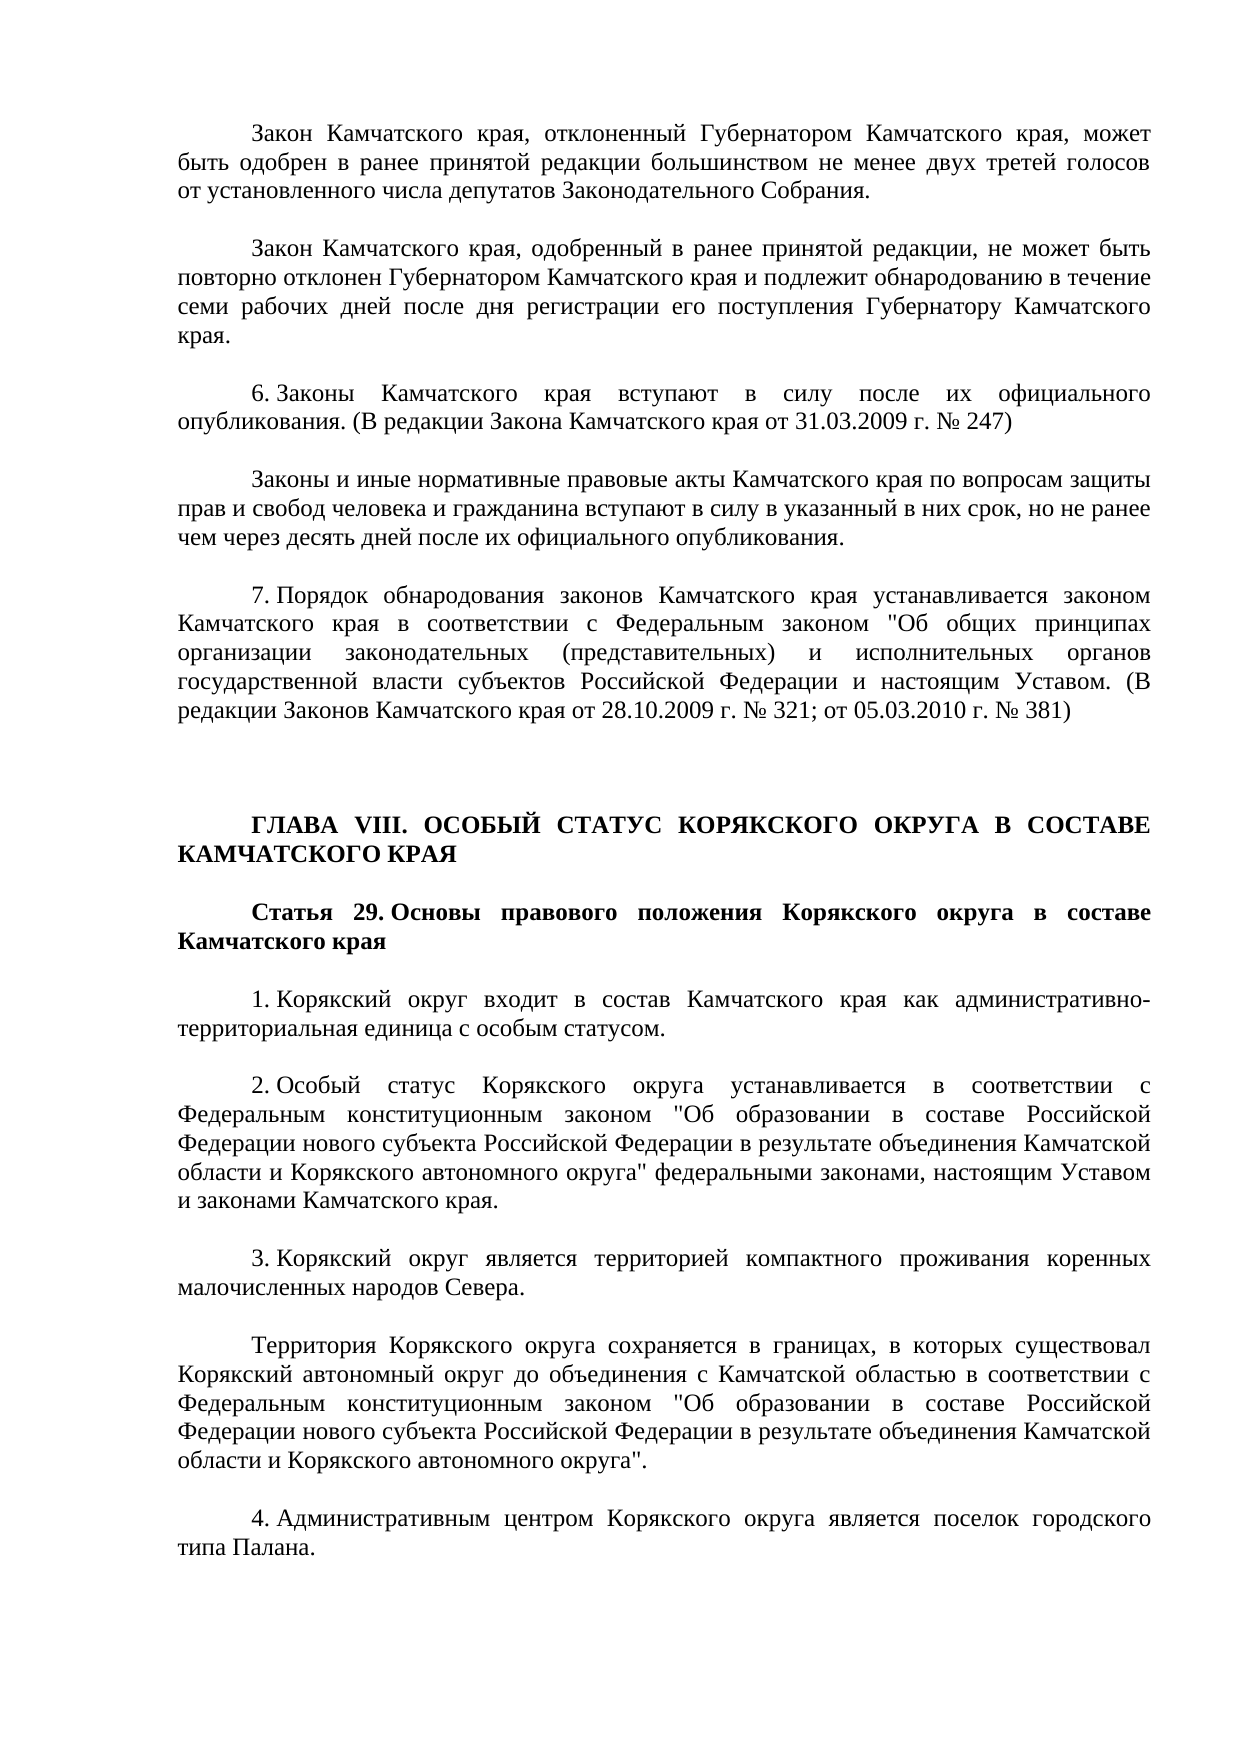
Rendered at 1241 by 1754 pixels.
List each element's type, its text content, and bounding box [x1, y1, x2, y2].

text ГЛАВА VIII. ОСОБЫЙ СТАТУС КОРЯКСКОГО ОКРУГА В СОСТАВЕ КАМЧАТСКОГО КРАЯ [177, 811, 1152, 868]
text 4. Административным центром Корякского округа является поселок городского типа Палана. [177, 1503, 1152, 1561]
text Территория Корякского округа сохраняется в границах, в которых существовал Корякский автономный округ до объединения с Камчатской областью в соответствии с Федеральным конституционным законом "Об образовании в составе Российской Федерации нового субъекта Российской Федерации в результате объединения Камчатской области и Корякского автономного округа". [177, 1330, 1152, 1474]
text 2. Особый статус Корякского округа устанавливается в соответствии с Федеральным конституционным законом "Об образовании в составе Российской Федерации нового субъекта Российской Федерации в результате объединения Камчатской области и Корякского автономного округа" федеральными законами, настоящим Уставом и законами Камчатского края. [177, 1071, 1152, 1214]
text Статья 29. Основы правового положения Корякского округа в составе Камчатского края [177, 897, 1152, 955]
text 7. Порядок обнародования законов Камчатского края устанавливается законом Камчатского края в соответствии с Федеральным законом "Об общих принципах организации законодательных (представительных) и исполнительных органов государственной власти субъектов Российской Федерации и настоящим Уставом. (В редакции Законов Камчатского края от 28.10.2009 г. № 321; от 05.03.2010 г. № 381) [177, 580, 1152, 723]
text Закон Камчатского края, одобренный в ранее принятой редакции, не может быть повторно отклонен Губернатором Камчатского края и подлежит обнародованию в течение семи рабочих дней после дня регистрации его поступления Губернатору Камчатского края. [177, 233, 1152, 348]
text Законы и иные нормативные правовые акты Камчатского края по вопросам защиты прав и свобод человека и гражданина вступают в силу в указанный в них срок, но не ранее чем через десять дней после их официального опубликования. [177, 464, 1152, 551]
text Закон Камчатского края, отклоненный Губернатором Камчатского края, может быть одобрен в ранее принятой редакции большинством не менее двух третей голосов от установленного числа депутатов Законодательного Собрания. [177, 118, 1152, 204]
text 1. Корякский округ входит в состав Камчатского края как административно-территориальная единица с особым статусом. [177, 984, 1152, 1041]
text 3. Корякский округ является территорией компактного проживания коренных малочисленных народов Севера. [177, 1243, 1152, 1301]
text 6. Законы Камчатского края вступают в силу после их официального опубликования. (В редакции Закона Камчатского края от 31.03.2009 г. № 247) [177, 378, 1152, 435]
